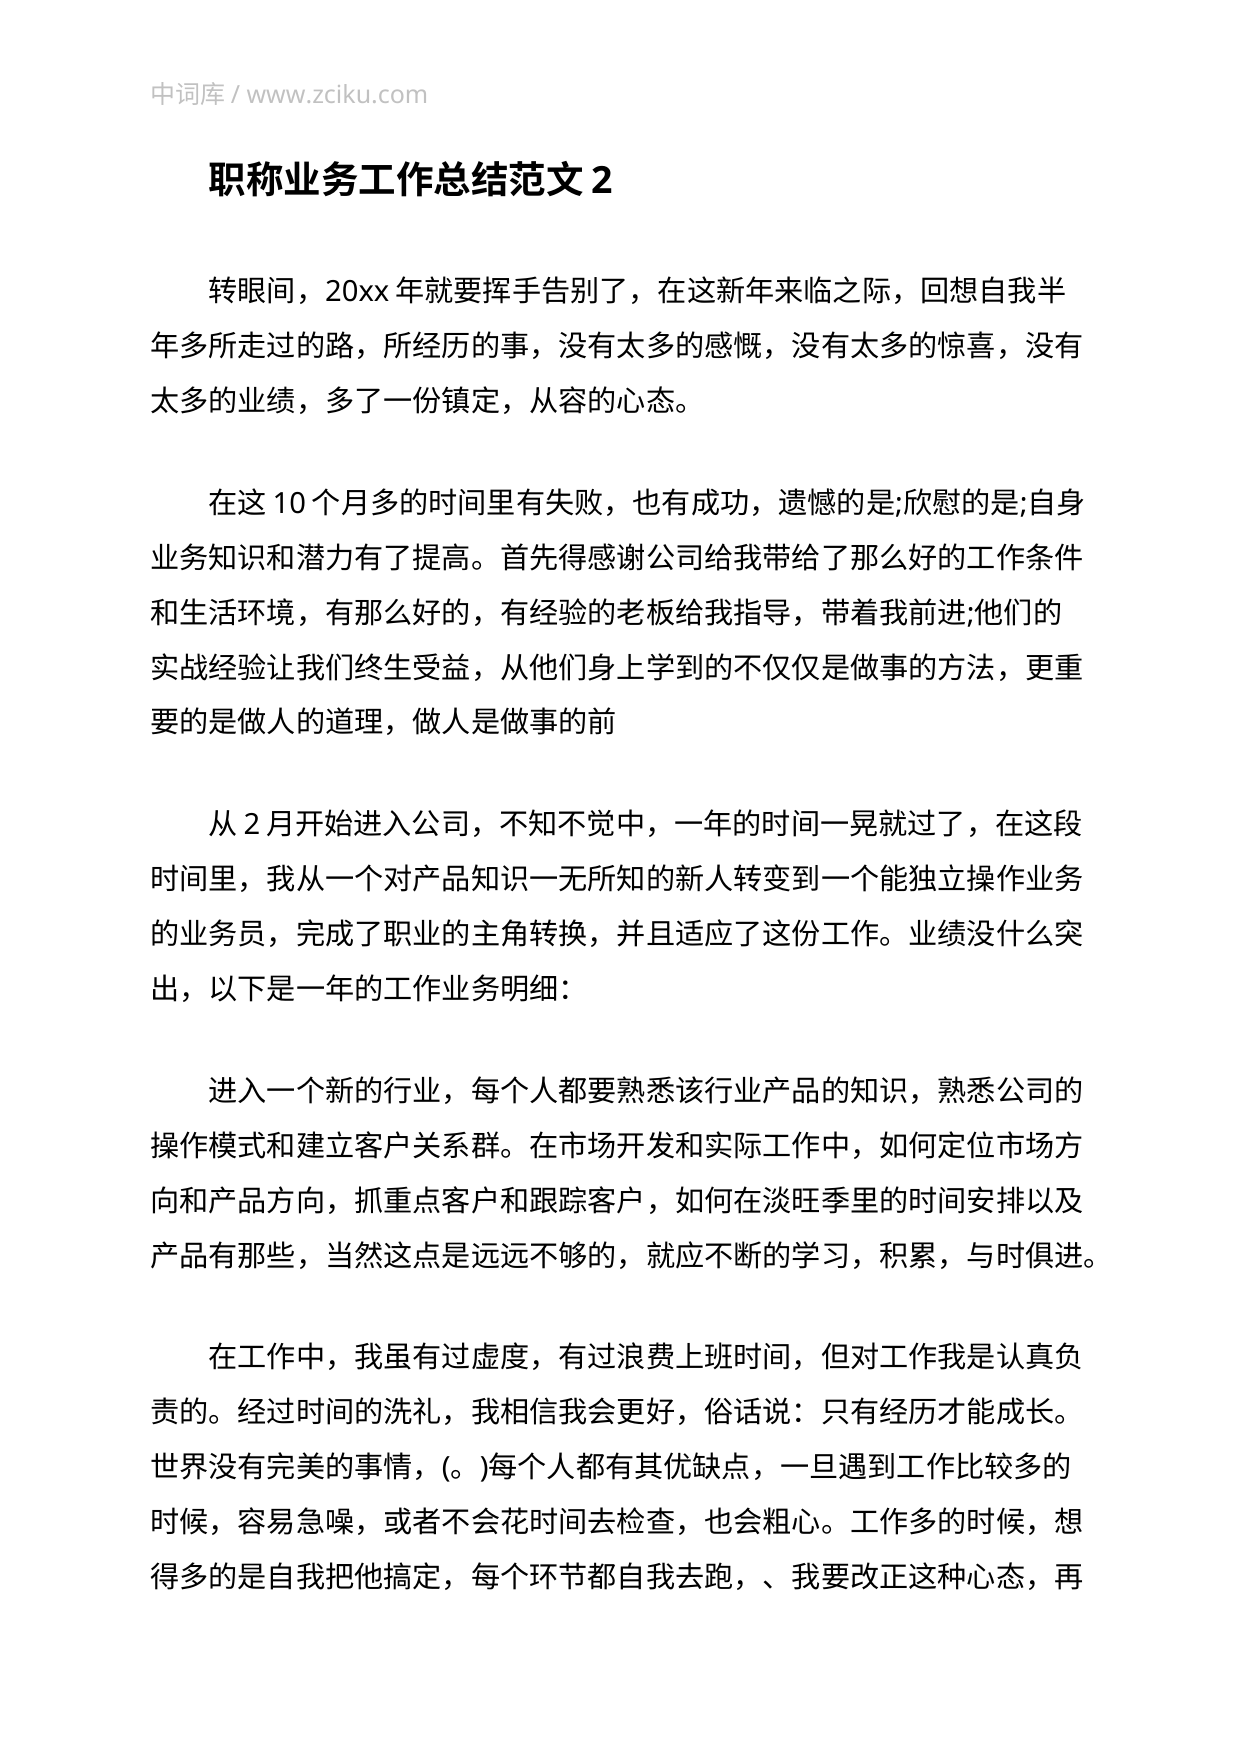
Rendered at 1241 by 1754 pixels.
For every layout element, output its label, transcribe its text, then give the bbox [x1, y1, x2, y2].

text 进入一个新的行业，每个人都要熟悉该行业产品的知识，熟悉公司的操作模式和建立客户关系群。在市场开发和实际工作中，如何定位市场方向和产品方向，抓重点客户和跟踪客户，如何在淡旺季里的时间安排以及产品有那些，当然这点是远远不够的，就应不断的学习，积累，与时俱进。 [150, 1067, 1090, 1274]
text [150, 1334, 1090, 1596]
text 转眼间，20xx年就要挥手告别了，在这新年来临之际，回想自我半年多所走过的路，所经历的事，没有太多的感慨，没有太多的惊喜，没有太多的业绩，多了一份镇定，从容的心态。 [150, 268, 1090, 420]
text 职称业务工作总结范文2 [150, 150, 1090, 204]
text 从2月开始进入公司，不知不觉中，一年的时间一晃就过了，在这段时间里，我从一个对产品知识一无所知的新人转变到一个能独立操作业务的业务员，完成了职业的主角转换，并且适应了这份工作。业绩没什么突出，以下是一年的工作业务明细： [150, 801, 1090, 1008]
text 在这10个月多的时间里有失败，也有成功，遗憾的是;欣慰的是;自身业务知识和潜力有了提高。首先得感谢公司给我带给了那么好的工作条件和生活环境，有那么好的，有经验的老板给我指导，带着我前进;他们的实战经验让我们终生受益，从他们身上学到的不仅仅是做事的方法，更重要的是做人的道理，做人是做事的前 [150, 479, 1090, 741]
